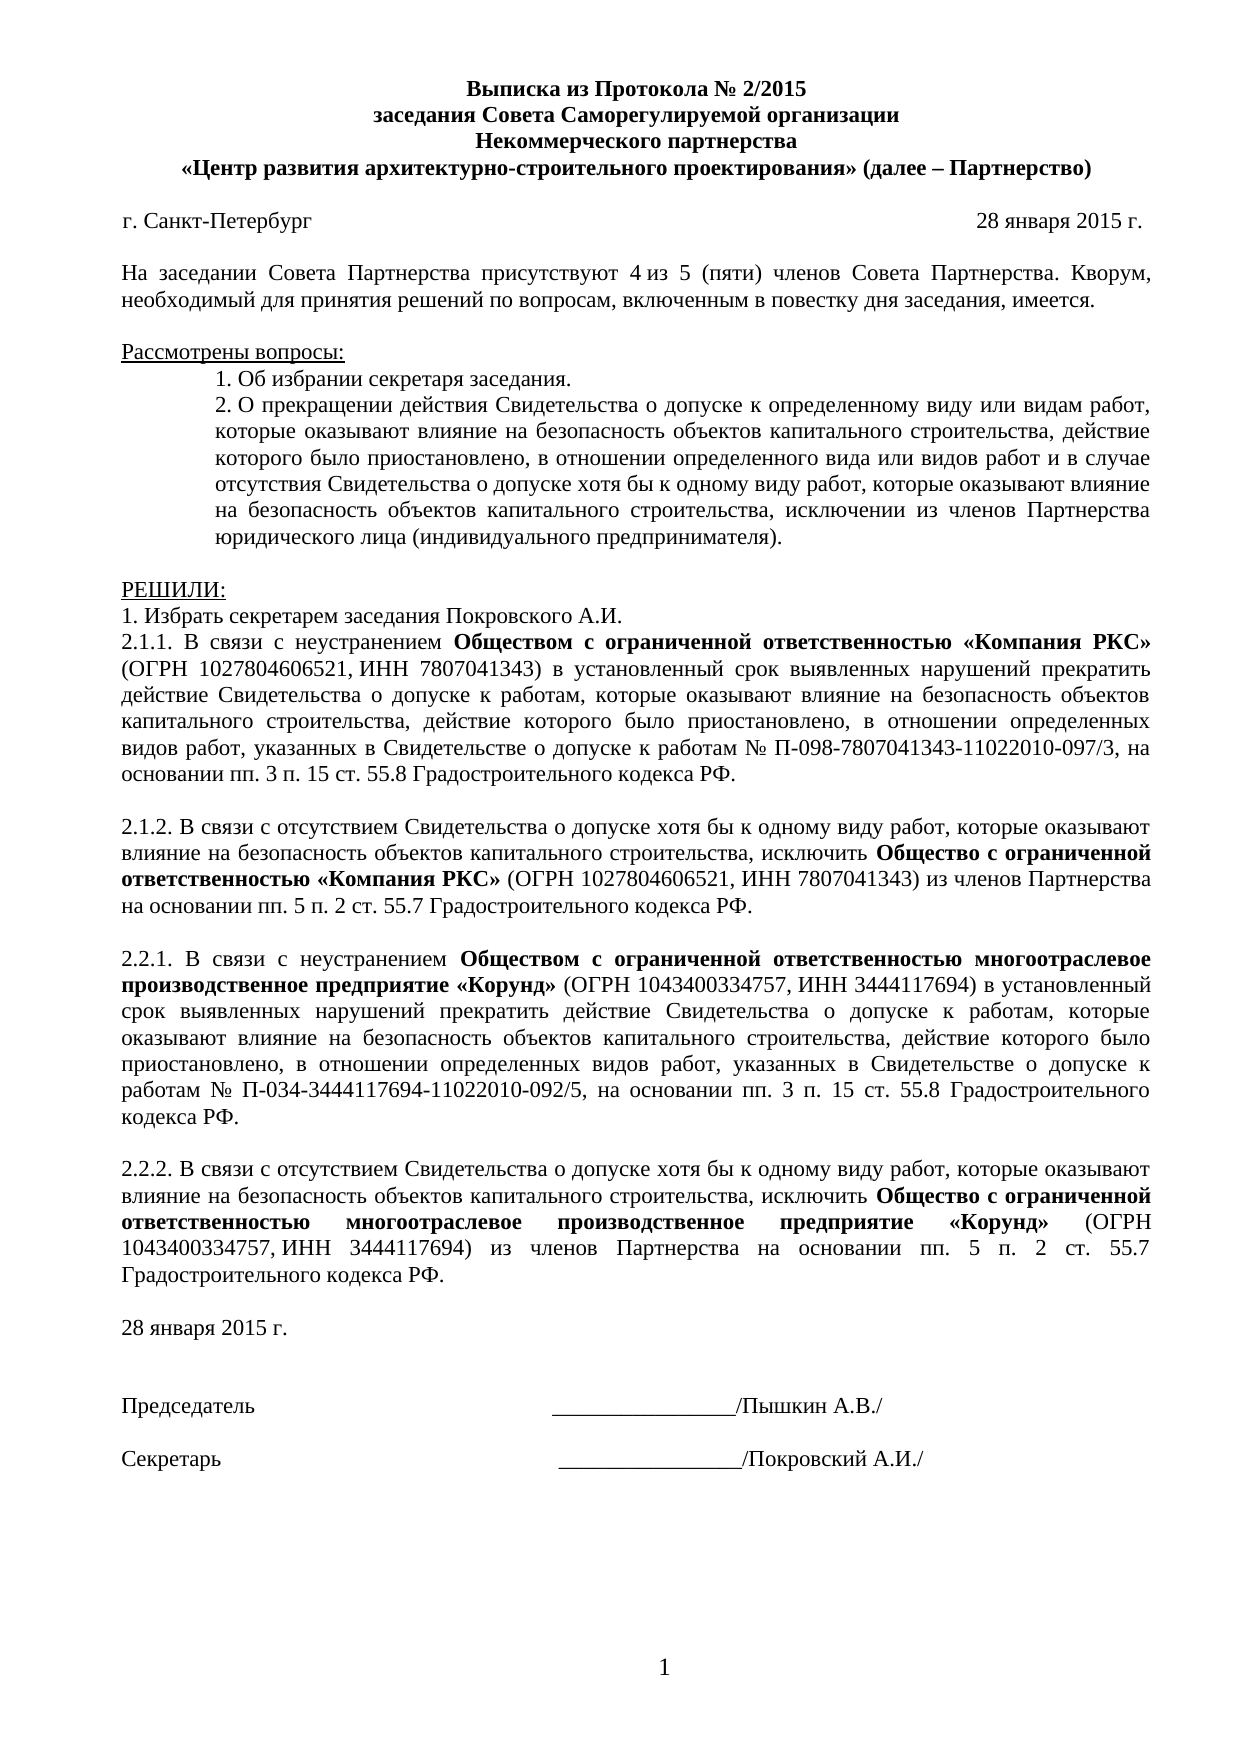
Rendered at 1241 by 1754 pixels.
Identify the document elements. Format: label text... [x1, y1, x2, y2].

text заседания Совета Саморегулируемой организации [121, 101, 1152, 128]
text 2.2.1. В связи с неустранением Обществом с ограниченной ответственностью многоотраслевое производственное предприятие «Корунд» (ОГРН 1043400334757, ИНН 3444117694) в установленный срок выявленных нарушений прекратить действие Свидетельства о допуске к работам, которые оказывают влияние на безопасность объектов капитального строительства, действие которого было приостановлено, в отношении определенных видов работ, указанных в Свидетельстве о допуске к работам № П-034-3444117694-11022010-092/5, на основании пп. 3 п. 15 ст. 55.8 Градостроительного кодекса РФ. [121, 944, 1152, 1129]
text 28 января 2015 г. [121, 1313, 1152, 1340]
text Некоммерческого партнерства [121, 128, 1152, 154]
text 2.2.2. В связи с отсутствием Свидетельства о допуске хотя бы к одному виду работ, которые оказывают влияние на безопасность объектов капитального строительства, исключить Общество с ограниченной ответственностью многоотраслевое производственное предприятие «Корунд» (ОГРН 1043400334757, ИНН 3444117694) из членов Партнерства на основании пп. 5 п. 2 ст. 55.7 Градостроительного кодекса РФ. [121, 1155, 1152, 1287]
text На заседании Совета Партнерства присутствуют 4 из 5 (пяти) членов Совета Партнерства. Кворум, необходимый для принятия решений по вопросам, включенным в повестку дня заседания, имеется. [121, 259, 1152, 312]
text Секретарь ________________/Покровский А.И./ [121, 1445, 1152, 1472]
text Выписка из Протокола № 2/2015 [121, 75, 1152, 101]
table_header 28 января 2015 г. [633, 207, 1154, 233]
text 2.1.2. В связи с отсутствием Свидетельства о допуске хотя бы к одному виду работ, которые оказывают влияние на безопасность объектов капитального строительства, исключить Общество с ограниченной ответственностью «Компания РКС» (ОГРН 1027804606521, ИНН 7807041343) из членов Партнерства на основании пп. 5 п. 2 ст. 55.7 Градостроительного кодекса РФ. [121, 813, 1152, 918]
text Председатель ________________/Пышкин А.В./ [121, 1393, 1152, 1419]
text Рассмотрены вопросы: [121, 338, 1152, 365]
text РЕШИЛИ: [121, 576, 1152, 602]
text «Центр развития архитектурно-строительного проектирования» (далее – Партнерство) [121, 154, 1152, 180]
text 2.1.1. В связи с неустранением Обществом с ограниченной ответственностью «Компания РКС» (ОГРН 1027804606521, ИНН 7807041343) в установленный срок выявленных нарушений прекратить действие Свидетельства о допуске к работам, которые оказывают влияние на безопасность объектов капитального строительства, действие которого было приостановлено, в отношении определенных видов работ, указанных в Свидетельстве о допуске к работам № П-098-7807041343-11022010-097/3, на основании пп. 3 п. 15 ст. 55.8 Градостроительного кодекса РФ. [121, 628, 1152, 786]
text 1. Избрать секретарем заседания Покровского А.И. [121, 602, 1152, 628]
table_header г. Санкт-Петербург [111, 207, 632, 233]
text 1. Об избрании секретаря заседания. [215, 365, 1152, 391]
text 2. О прекращении действия Свидетельства о допуске к определенному виду или видам работ, которые оказывают влияние на безопасность объектов капитального строительства, действие которого было приостановлено, в отношении определенного вида или видов работ и в случае отсутствия Свидетельства о допуске хотя бы к одному виду работ, которые оказывают влияние на безопасность объектов капитального строительства, исключении из членов Партнерства юридического лица (индивидуального предпринимателя). [215, 391, 1152, 549]
